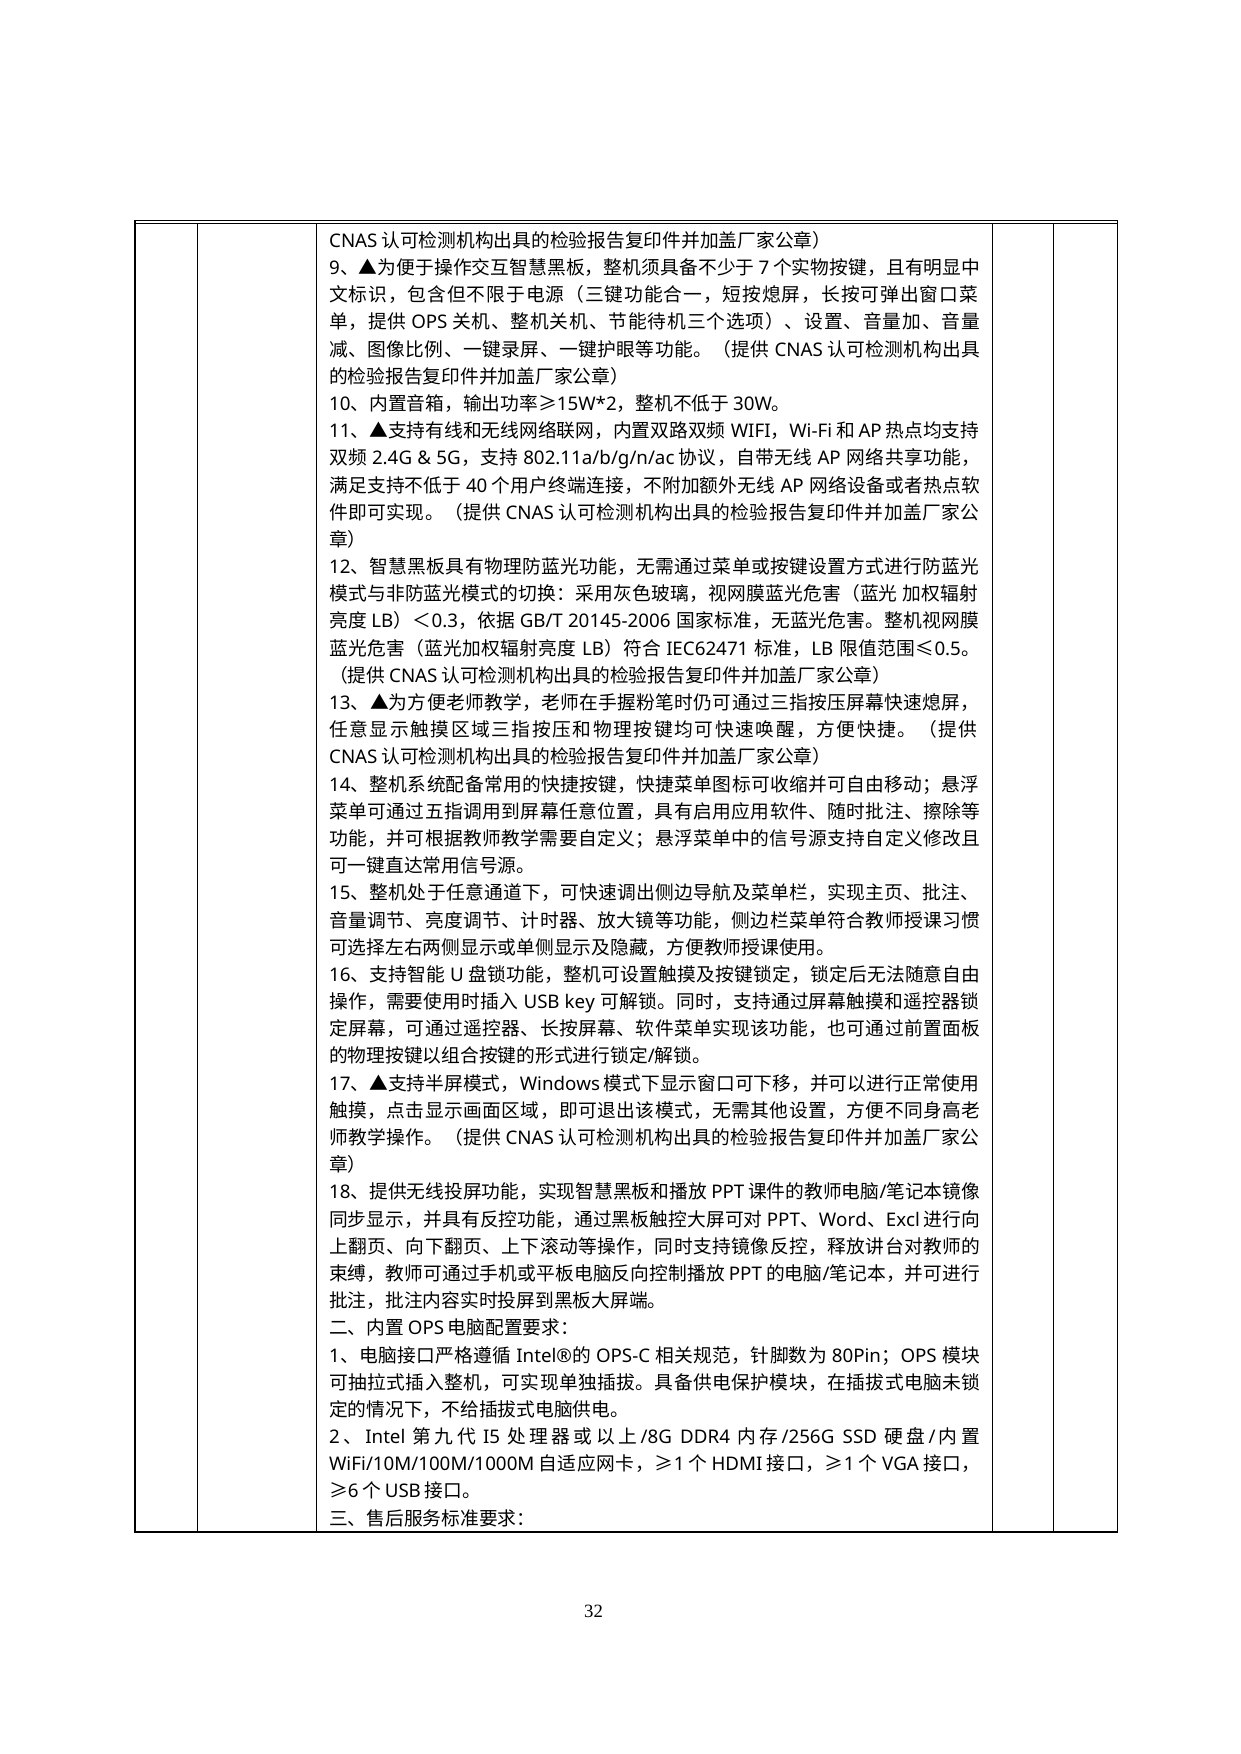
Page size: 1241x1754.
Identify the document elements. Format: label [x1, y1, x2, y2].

table_header [993, 224, 1053, 1531]
table_header [317, 224, 992, 1531]
table_header [136, 224, 197, 1531]
table_header [1054, 224, 1117, 1531]
